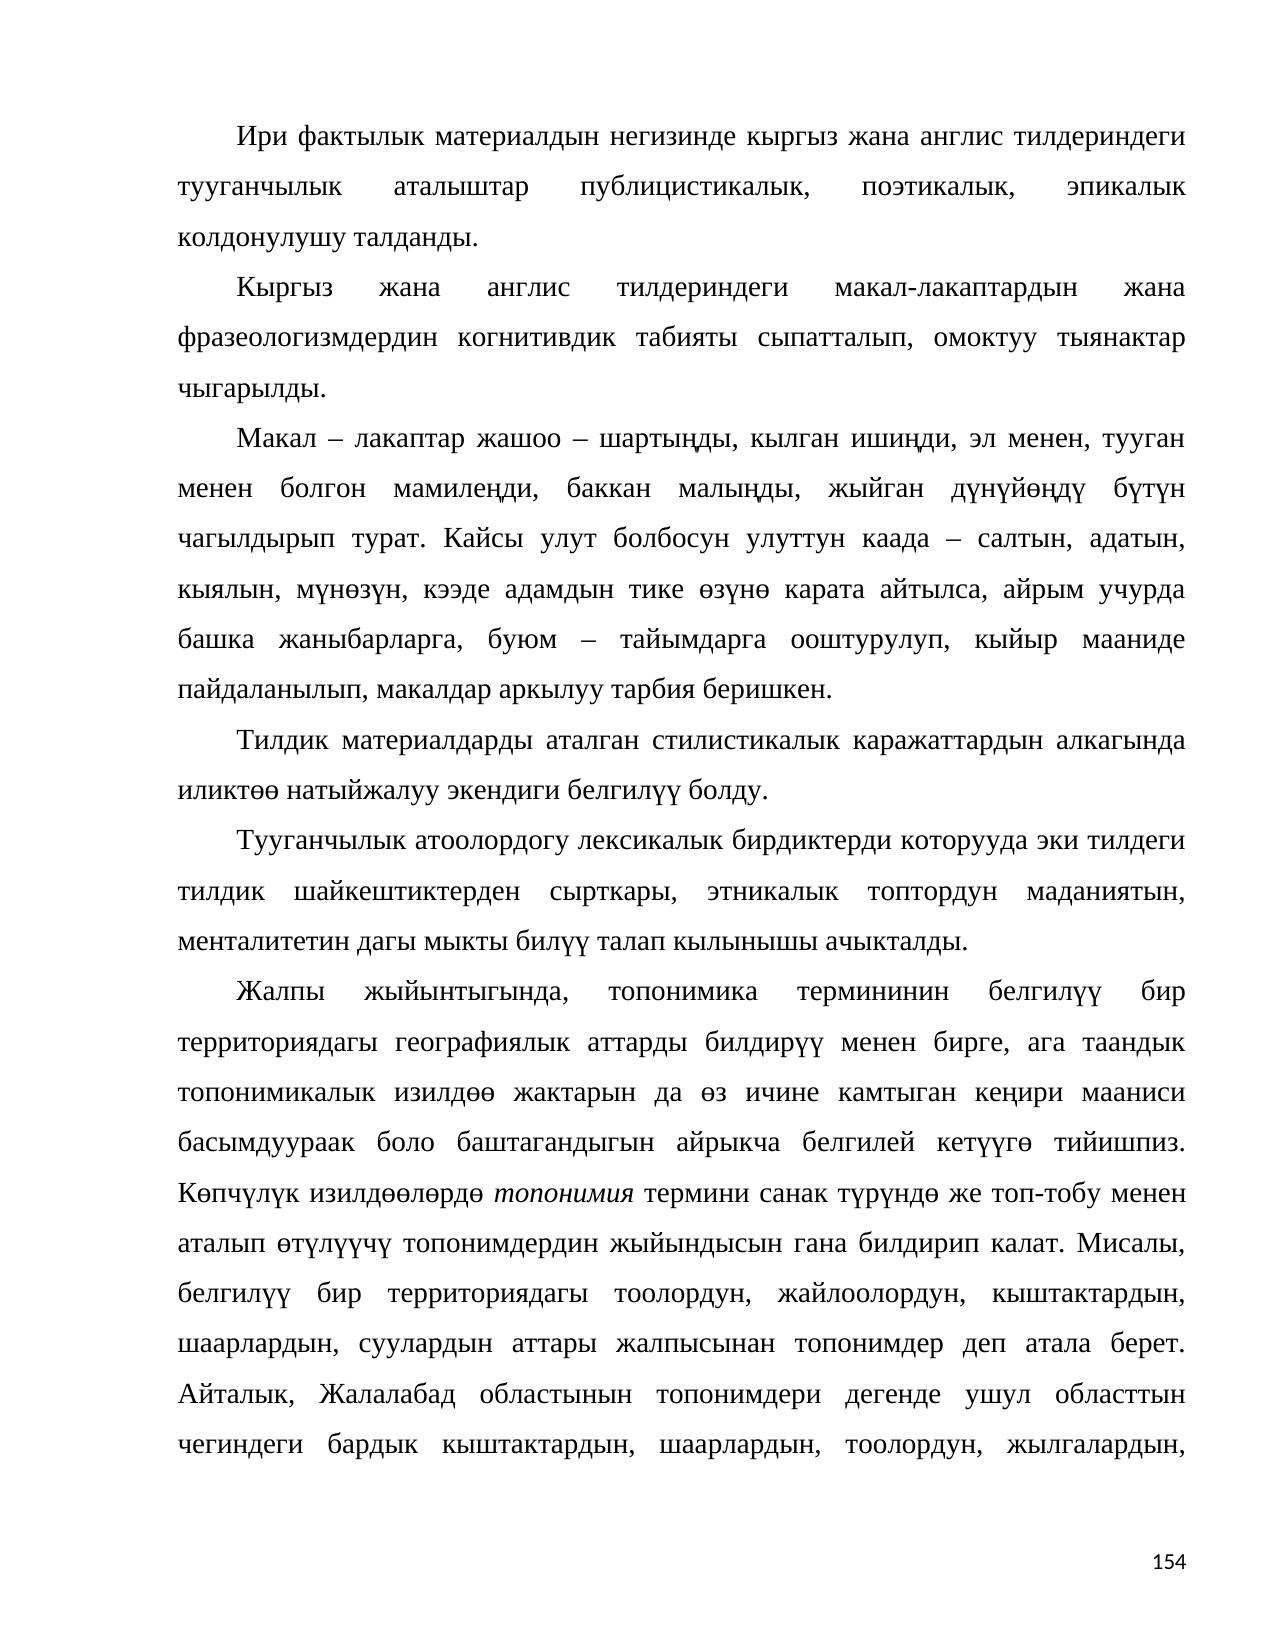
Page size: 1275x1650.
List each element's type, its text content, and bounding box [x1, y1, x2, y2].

text Кыргыз жана англис тилдериндеги макал-лакаптардын жана фразеологизмдердин когнитивдик табияты сыпатталып, омоктуу тыянактар чыгарылды. [177, 269, 1186, 403]
text Ири фактылык материалдын негизинде кыргыз жана англис тилдериндеги тууганчылык аталыштар публицистикалык, поэтикалык, эпикалык колдонулушу талданды. [177, 118, 1186, 252]
text Тилдик материалдарды аталган стилистикалык каражаттардын алкагында иликтөө натыйжалуу экендиги белгилүү болду. [177, 722, 1186, 806]
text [177, 973, 1186, 1460]
text Макал – лакаптар жашоо – шартыңды, кылган ишиңди, эл менен, тууган менен болгон мамилеңди, баккан малыңды, жыйган дүнүйөңдү бүтүн чагылдырып турат. Кайсы улут болбосун улуттун каада – салтын, адатын, кыялын, мүнөзүн, кээде адамдын тике өзүнө карата айтылса, айрым учурда башка жаныбарларга, буюм – тайымдарга ооштурулуп, кыйыр мааниде пайдаланылып, макалдар аркылуу тарбия беришкен. [177, 420, 1186, 705]
text Тууганчылык атоолордогу лексикалык бирдиктерди которууда эки тилдеги тилдик шайкештиктерден сырткары, этникалык топтордун маданиятын, менталитетин дагы мыкты билүү талап кылынышы ачыкталды. [177, 822, 1186, 957]
